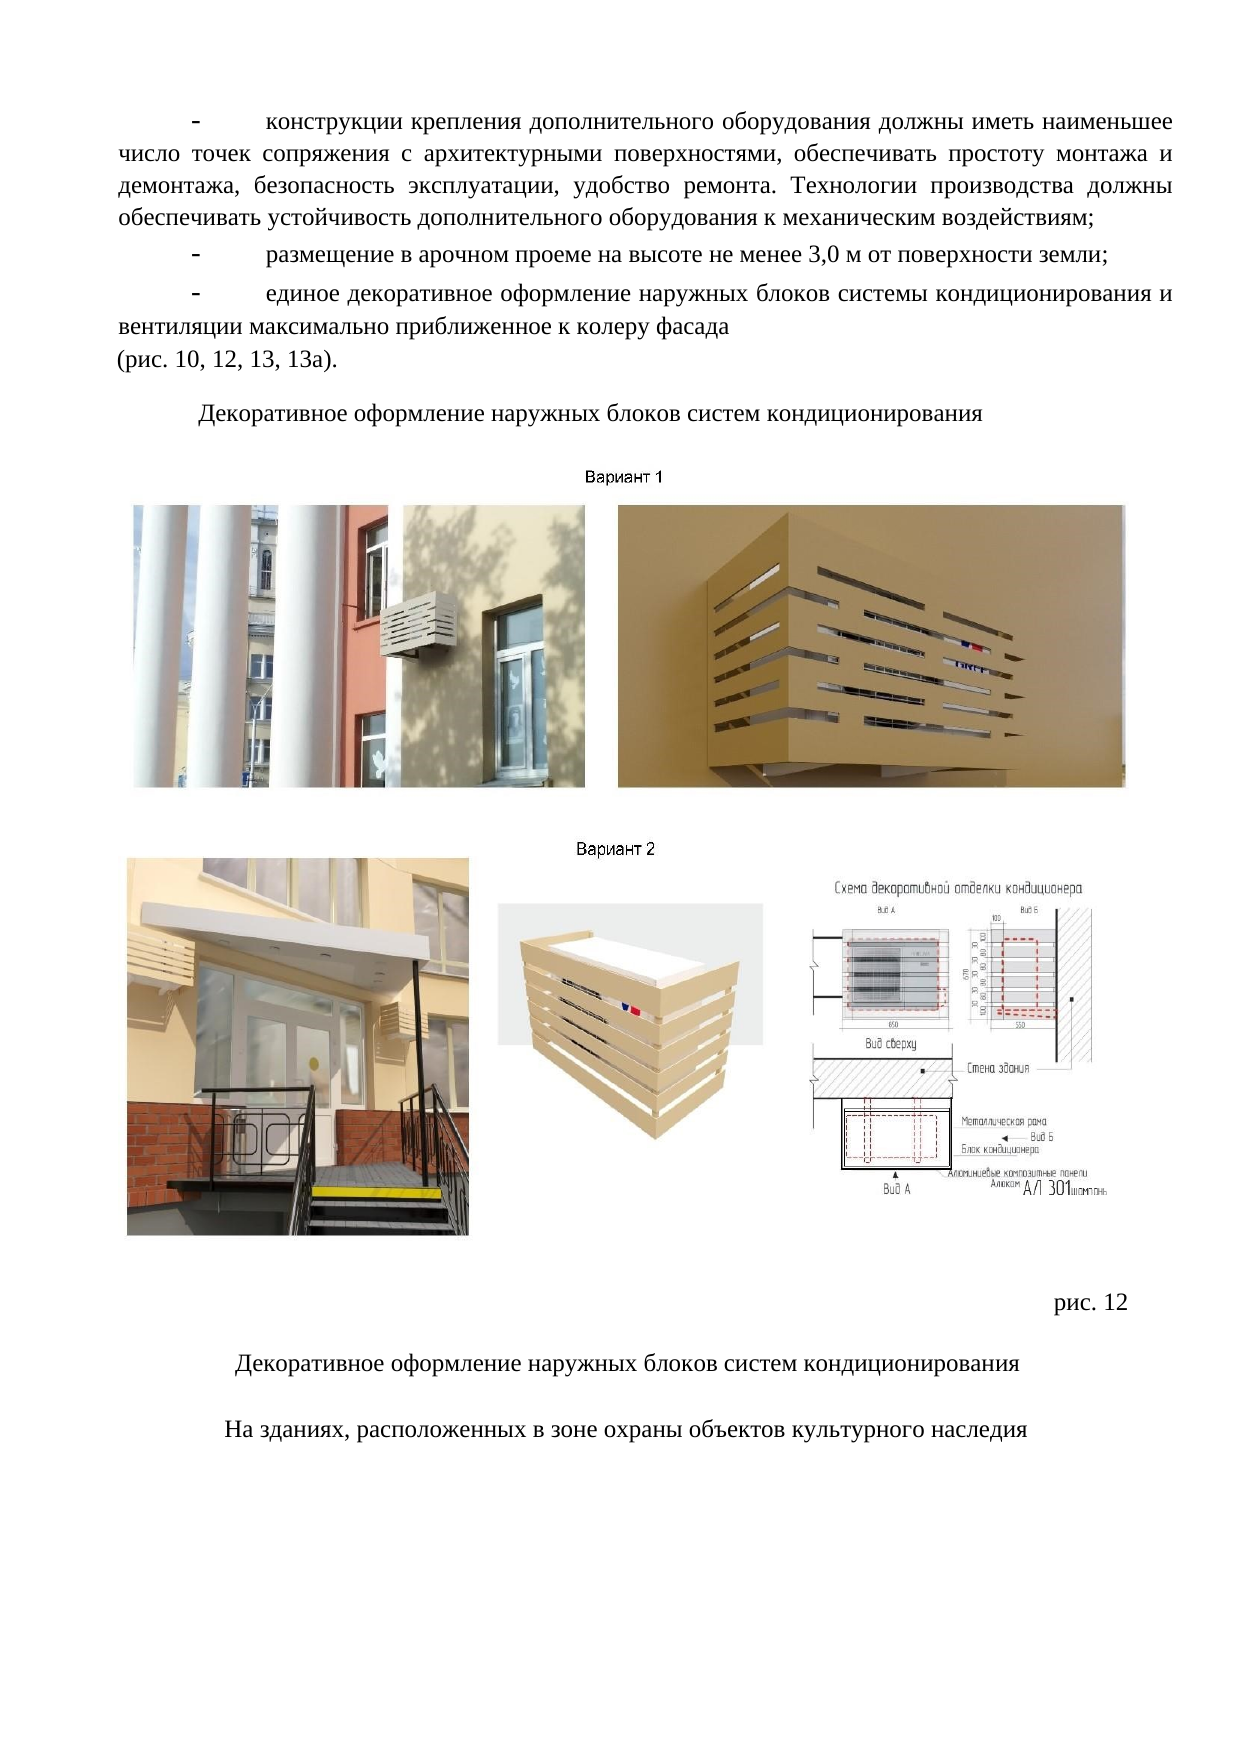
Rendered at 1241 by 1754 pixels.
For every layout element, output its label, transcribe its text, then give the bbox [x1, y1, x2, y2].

text Декоративное оформление наружных блоков систем кондиционирования [235, 1348, 1175, 1377]
text Декоративное оформление наружных блоков систем кондиционирования [192, 398, 1181, 427]
picture [118, 459, 1138, 797]
list размещение в арочном проеме на высоте не менее 3,0 м от поверхности земли; [118, 236, 1173, 269]
list единое декоративное оформление наружных блоков системы кондиционирования и вентиляции максимально приближенное к колеру фасада [118, 274, 1173, 339]
list конструкции крепления дополнительного оборудования должны иметь наименьшее число точек сопряжения с архитектурными поверхностями, обеспечивать простоту монтажа и демонтажа, безопасность эксплуатации, удобство ремонта. Технологии производства должны обеспечивать устойчивость дополнительного оборудования к механическим воздействиям; [118, 102, 1173, 231]
text рис. 12 [118, 1287, 1128, 1316]
text (рис. 10, 12, 13, 13а). [117, 344, 1173, 373]
picture [118, 829, 1107, 1255]
text На зданиях, расположенных в зоне охраны объектов культурного наследия [224, 1414, 1175, 1442]
